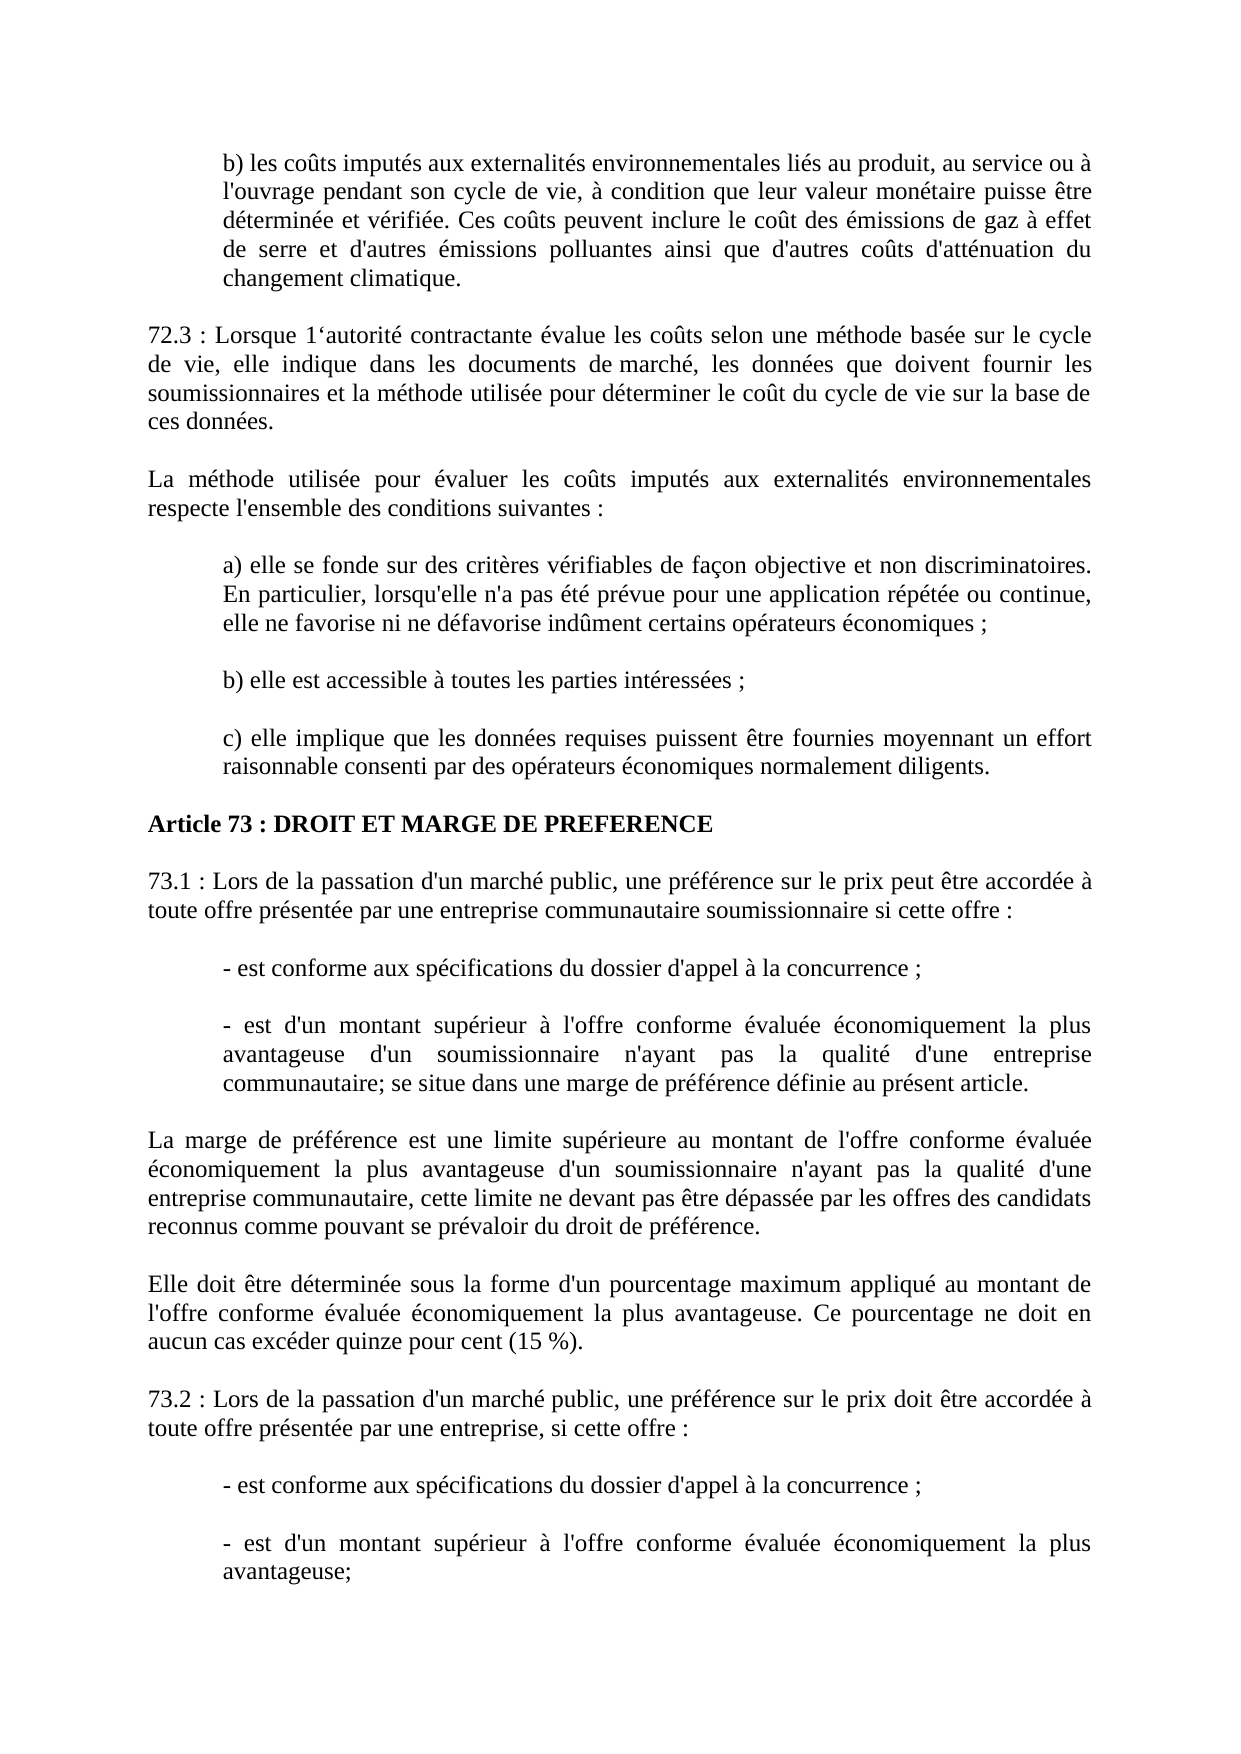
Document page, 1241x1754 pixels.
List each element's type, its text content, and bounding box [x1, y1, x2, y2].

text b) les coûts imputés aux externalités environnementales liés au produit, au service ou à l'ouvrage pendant son cycle de vie, à condition que leur valeur monétaire puisse être déterminée et vérifiée. Ces coûts peuvent inclure le coût des émissions de gaz à effet de serre et d'autres émissions polluantes ainsi que d'autres coûts d'atténuation du changement climatique. [223, 148, 1093, 291]
text - est conforme aux spécifications du dossier d'appel à la concurrence ; [223, 953, 1093, 981]
text Article 73 : DROIT ET MARGE DE PREFERENCE [148, 809, 1093, 838]
text 73.1 : Lors de la passation d'un marché public, une préférence sur le prix peut être accordée à toute offre présentée par une entreprise communautaire soumissionnaire si cette offre : [148, 866, 1093, 924]
text - est d'un montant supérieur à l'offre conforme évaluée économiquement la plus avantageuse d'un soumissionnaire n'ayant pas la qualité d'une entreprise communautaire; se situe dans une marge de préférence définie au présent article. [223, 1010, 1093, 1096]
text La méthode utilisée pour évaluer les coûts imputés aux externalités environnementales respecte l'ensemble des conditions suivantes : [148, 464, 1093, 521]
text c) elle implique que les données requises puissent être fournies moyennant un effort raisonnable consenti par des opérateurs économiques normalement diligents. [223, 723, 1093, 780]
text Elle doit être déterminée sous la forme d'un pourcentage maximum appliqué au montant de l'offre conforme évaluée économiquement la plus avantageuse. Ce pourcentage ne doit en aucun cas excéder quinze pour cent (15 %). [148, 1269, 1093, 1355]
text b) elle est accessible à toutes les parties intéressées ; [223, 665, 1093, 694]
text - est conforme aux spécifications du dossier d'appel à la concurrence ; [223, 1470, 1093, 1499]
text - est d'un montant supérieur à l'offre conforme évaluée économiquement la plus avantageuse; [223, 1528, 1093, 1585]
text La marge de préférence est une limite supérieure au montant de l'offre conforme évaluée économiquement la plus avantageuse d'un soumissionnaire n'ayant pas la qualité d'une entreprise communautaire, cette limite ne devant pas être dépassée par les offres des candidats reconnus comme pouvant se prévaloir du droit de préférence. [148, 1125, 1093, 1240]
text 72.3 : Lorsque 1‘autorité contractante évalue les coûts selon une méthode basée sur le cycle de vie, elle indique dans les documents de marché, les données que doivent fournir les soumissionnaires et la méthode utilisée pour déterminer le coût du cycle de vie sur la base de ces données. [148, 320, 1093, 435]
text a) elle se fonde sur des critères vérifiables de façon objective et non discriminatoires. En particulier, lorsqu'elle n'a pas été prévue pour une application répétée ou continue, elle ne favorise ni ne défavorise indûment certains opérateurs économiques ; [223, 550, 1093, 636]
text 73.2 : Lors de la passation d'un marché public, une préférence sur le prix doit être accordée à toute offre présentée par une entreprise, si cette offre : [148, 1384, 1093, 1441]
